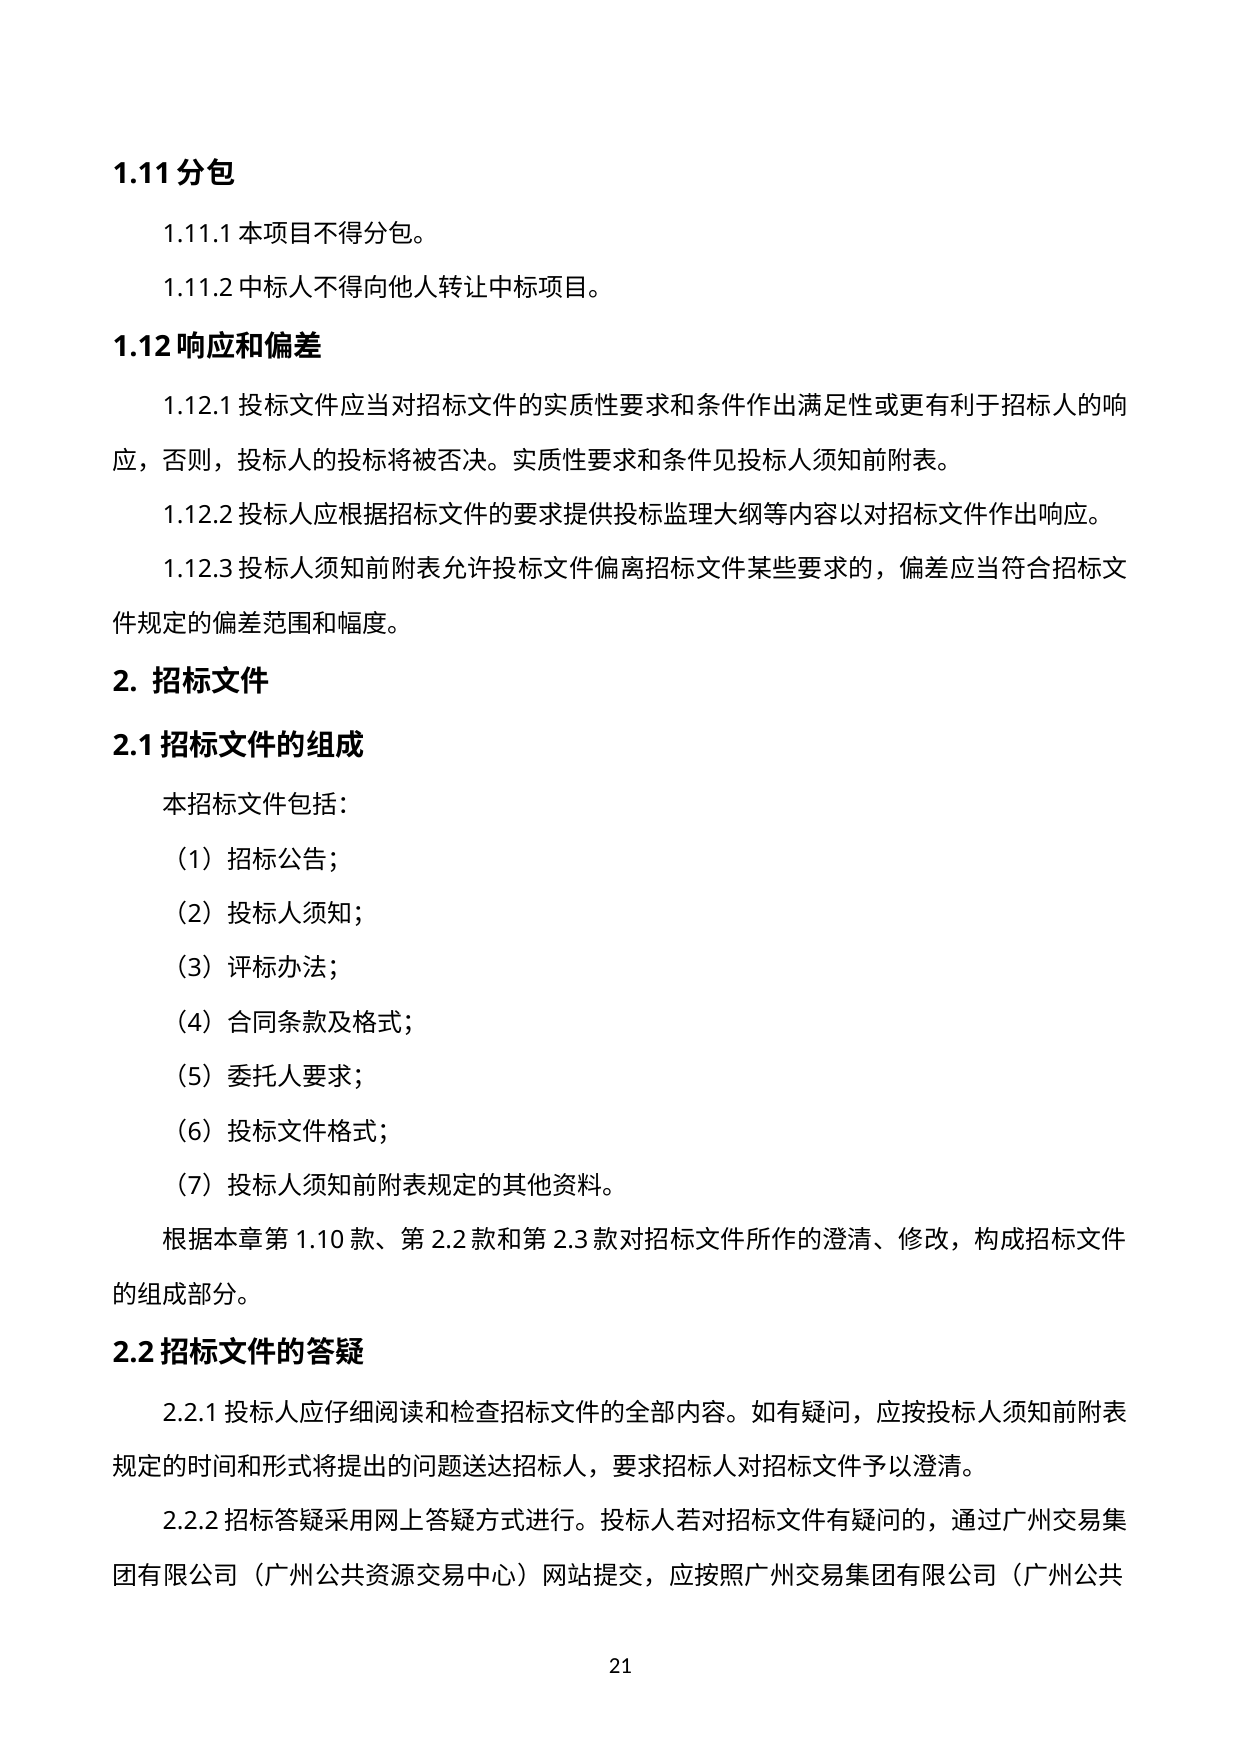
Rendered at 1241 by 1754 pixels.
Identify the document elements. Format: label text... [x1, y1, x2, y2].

text 1.12.1投标文件应当对招标文件的实质性要求和条件作出满足性或更有利于招标人的响应，否则，投标人的投标将被否决。实质性要求和条件见投标人须知前附表。 [112, 386, 1128, 476]
text 2.2招标文件的答疑 [112, 1328, 1128, 1371]
text 1.12.2投标人应根据招标文件的要求提供投标监理大纲等内容以对招标文件作出响应。 [112, 494, 1128, 531]
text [112, 1501, 1128, 1591]
text 1.12.3投标人须知前附表允许投标文件偏离招标文件某些要求的，偏差应当符合招标文件规定的偏差范围和幅度。 [112, 549, 1128, 639]
text 1.11.1本项目不得分包。 [112, 213, 1128, 250]
text （5）委托人要求； [112, 1057, 1128, 1093]
text 根据本章第1.10款、第2.2款和第2.3款对招标文件所作的澄清、修改，构成招标文件的组成部分。 [112, 1220, 1128, 1310]
text （2）投标人须知； [112, 893, 1128, 930]
text （4）合同条款及格式； [112, 1002, 1128, 1038]
text （3）评标办法； [112, 948, 1128, 984]
text 1.11.2中标人不得向他人转让中标项目。 [112, 268, 1128, 304]
text （1）招标公告； [112, 839, 1128, 875]
text 1.11分包 [112, 150, 1128, 192]
text 2. 招标文件 [112, 658, 1128, 700]
text （7）投标人须知前附表规定的其他资料。 [112, 1165, 1128, 1202]
text 1.12响应和偏差 [112, 322, 1128, 365]
text 2.1招标文件的组成 [112, 721, 1128, 764]
text 本招标文件包括： [112, 785, 1128, 821]
text （6）投标文件格式； [112, 1111, 1128, 1147]
text 2.2.1投标人应仔细阅读和检查招标文件的全部内容。如有疑问，应按投标人须知前附表规定的时间和形式将提出的问题送达招标人，要求招标人对招标文件予以澄清。 [112, 1392, 1128, 1483]
